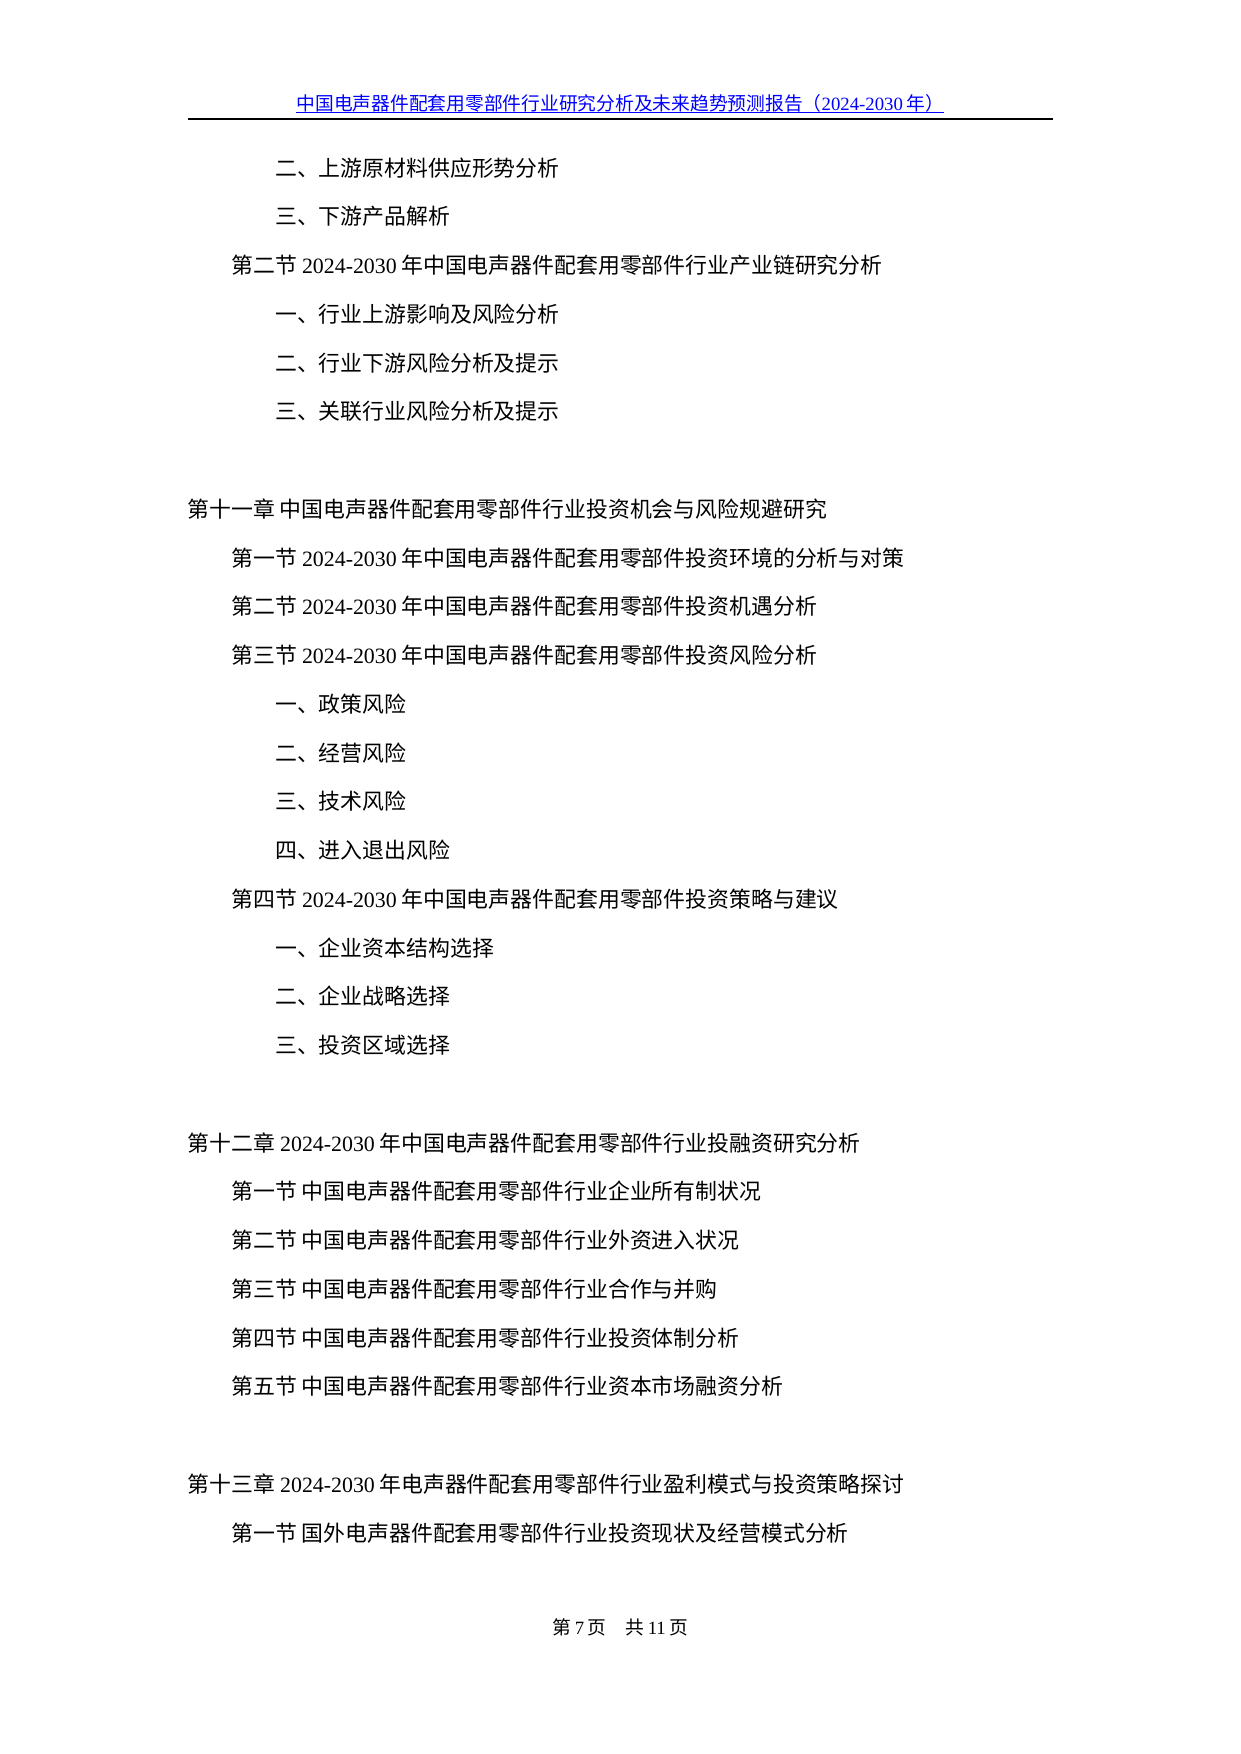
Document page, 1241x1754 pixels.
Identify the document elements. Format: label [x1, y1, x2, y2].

text [187, 150, 1053, 1548]
